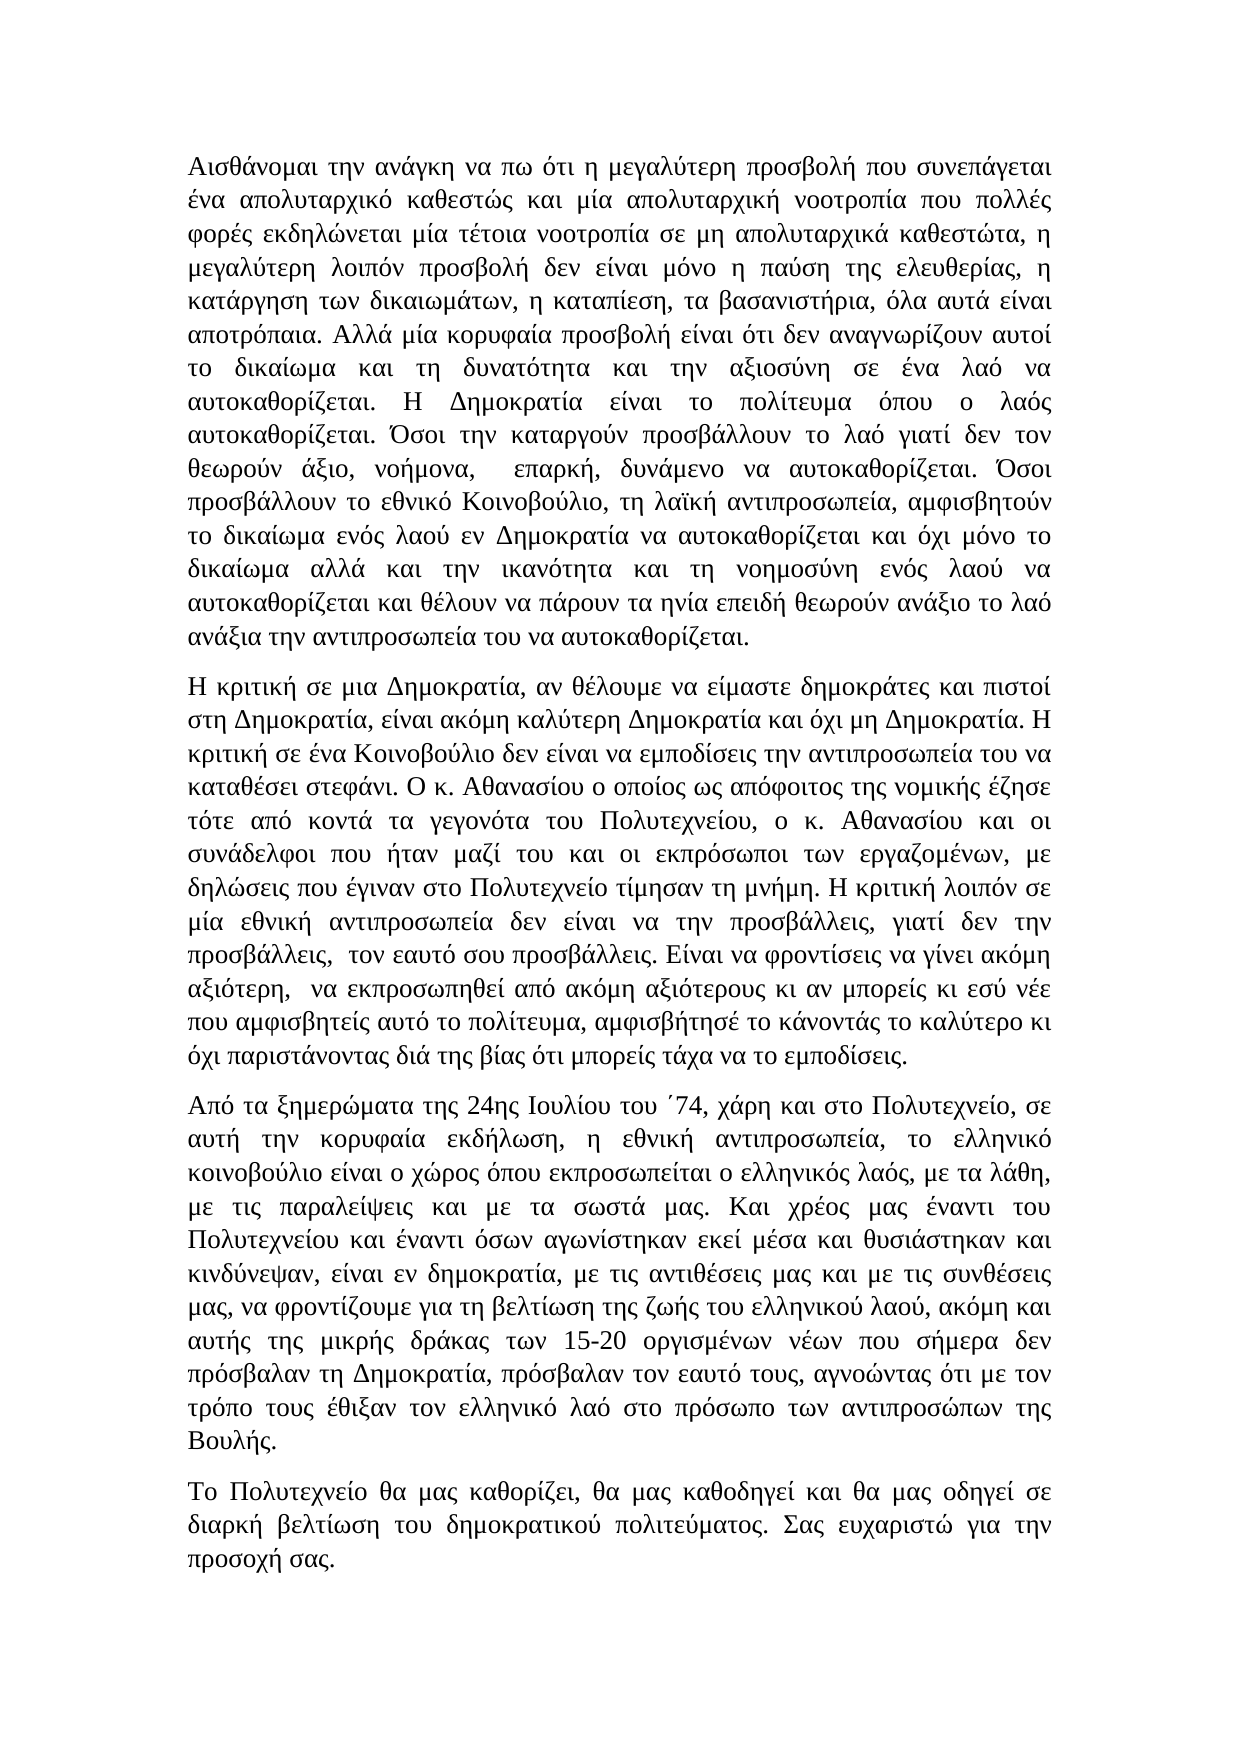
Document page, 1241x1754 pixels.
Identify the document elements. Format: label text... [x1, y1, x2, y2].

text Το Πολυτεχνείο θα μας καθορίζει, θα μας καθοδηγεί και θα μας οδηγεί σε διαρκή βελτίωση του δημοκρατικού πολιτεύματος. Σας ευχαριστώ για την προσοχή σας. [187, 1474, 1053, 1573]
text Από τα ξημερώματα της 24ης Ιουλίου του ΄74, χάρη και στο Πολυτεχνείο, σε αυτή την κορυφαία εκδήλωση, η εθνική αντιπροσωπεία, το ελληνικό κοινοβούλιο είναι ο χώρος όπου εκπροσωπείται ο ελληνικός λαός, με τα λάθη, με τις παραλείψεις και με τα σωστά μας. Και χρέος μας έναντι του Πολυτεχνείου και έναντι όσων αγωνίστηκαν εκεί μέσα και θυσιάστηκαν και κινδύνεψαν, είναι εν δημοκρατία, με τις αντιθέσεις μας και με τις συνθέσεις μας, να φροντίζουμε για τη βελτίωση της ζωής του ελληνικού λαού, ακόμη και αυτής της μικρής δράκας των 15-20 οργισμένων νέων που σήμερα δεν πρόσβαλαν τη Δημοκρατία, πρόσβαλαν τον εαυτό τους, αγνοώντας ότι με τον τρόπο τους έθιξαν τον ελληνικό λαό στο πρόσωπο των αντιπροσώπων της Βουλής. [187, 1089, 1053, 1456]
text Η κριτική σε μια Δημοκρατία, αν θέλουμε να είμαστε δημοκράτες και πιστοί στη Δημοκρατία, είναι ακόμη καλύτερη Δημοκρατία και όχι μη Δημοκρατία. Η κριτική σε ένα Κοινοβούλιο δεν είναι να εμποδίσεις την αντιπροσωπεία του να καταθέσει στεφάνι. Ο κ. Αθανασίου ο οποίος ως απόφοιτος της νομικής έζησε τότε από κοντά τα γεγονότα του Πολυτεχνείου, ο κ. Αθανασίου και οι συνάδελφοι που ήταν μαζί του και οι εκπρόσωποι των εργαζομένων, με δηλώσεις που έγιναν στο Πολυτεχνείο τίμησαν τη μνήμη. Η κριτική λοιπόν σε μία εθνική αντιπροσωπεία δεν είναι να την προσβάλλεις, γιατί δεν την προσβάλλεις, τον εαυτό σου προσβάλλεις. Είναι να φροντίσεις να γίνει ακόμη αξιότερη, να εκπροσωπηθεί από ακόμη αξιότερους κι αν μπορείς κι εσύ νέε που αμφισβητείς αυτό το πολίτευμα, αμφισβήτησέ το κάνοντάς το καλύτερο κι όχι παριστάνοντας διά της βίας ότι μπορείς τάχα να το εμποδίσεις. [187, 670, 1053, 1070]
text Αισθάνομαι την ανάγκη να πω ότι η μεγαλύτερη προσβολή που συνεπάγεται ένα απολυταρχικό καθεστώς και μία απολυταρχική νοοτροπία που πολλές φορές εκδηλώνεται μία τέτοια νοοτροπία σε μη απολυταρχικά καθεστώτα, η μεγαλύτερη λοιπόν προσβολή δεν είναι μόνο η παύση της ελευθερίας, η κατάργηση των δικαιωμάτων, η καταπίεση, τα βασανιστήρια, όλα αυτά είναι αποτρόπαια. Αλλά μία κορυφαία προσβολή είναι ότι δεν αναγνωρίζουν αυτοί το δικαίωμα και τη δυνατότητα και την αξιοσύνη σε ένα λαό να αυτοκαθορίζεται. Η Δημοκρατία είναι το πολίτευμα όπου ο λαός αυτοκαθορίζεται. Όσοι την καταργούν προσβάλλουν το λαό γιατί δεν τον θεωρούν άξιο, νοήμονα, επαρκή, δυνάμενο να αυτοκαθορίζεται. Όσοι προσβάλλουν το εθνικό Κοινοβούλιο, τη λαϊκή αντιπροσωπεία, αμφισβητούν το δικαίωμα ενός λαού εν Δημοκρατία να αυτοκαθορίζεται και όχι μόνο το δικαίωμα αλλά και την ικανότητα και τη νοημοσύνη ενός λαού να αυτοκαθορίζεται και θέλουν να πάρουν τα ηνία επειδή θεωρούν ανάξιο το λαό ανάξια την αντιπροσωπεία του να αυτοκαθορίζεται. [187, 150, 1053, 651]
